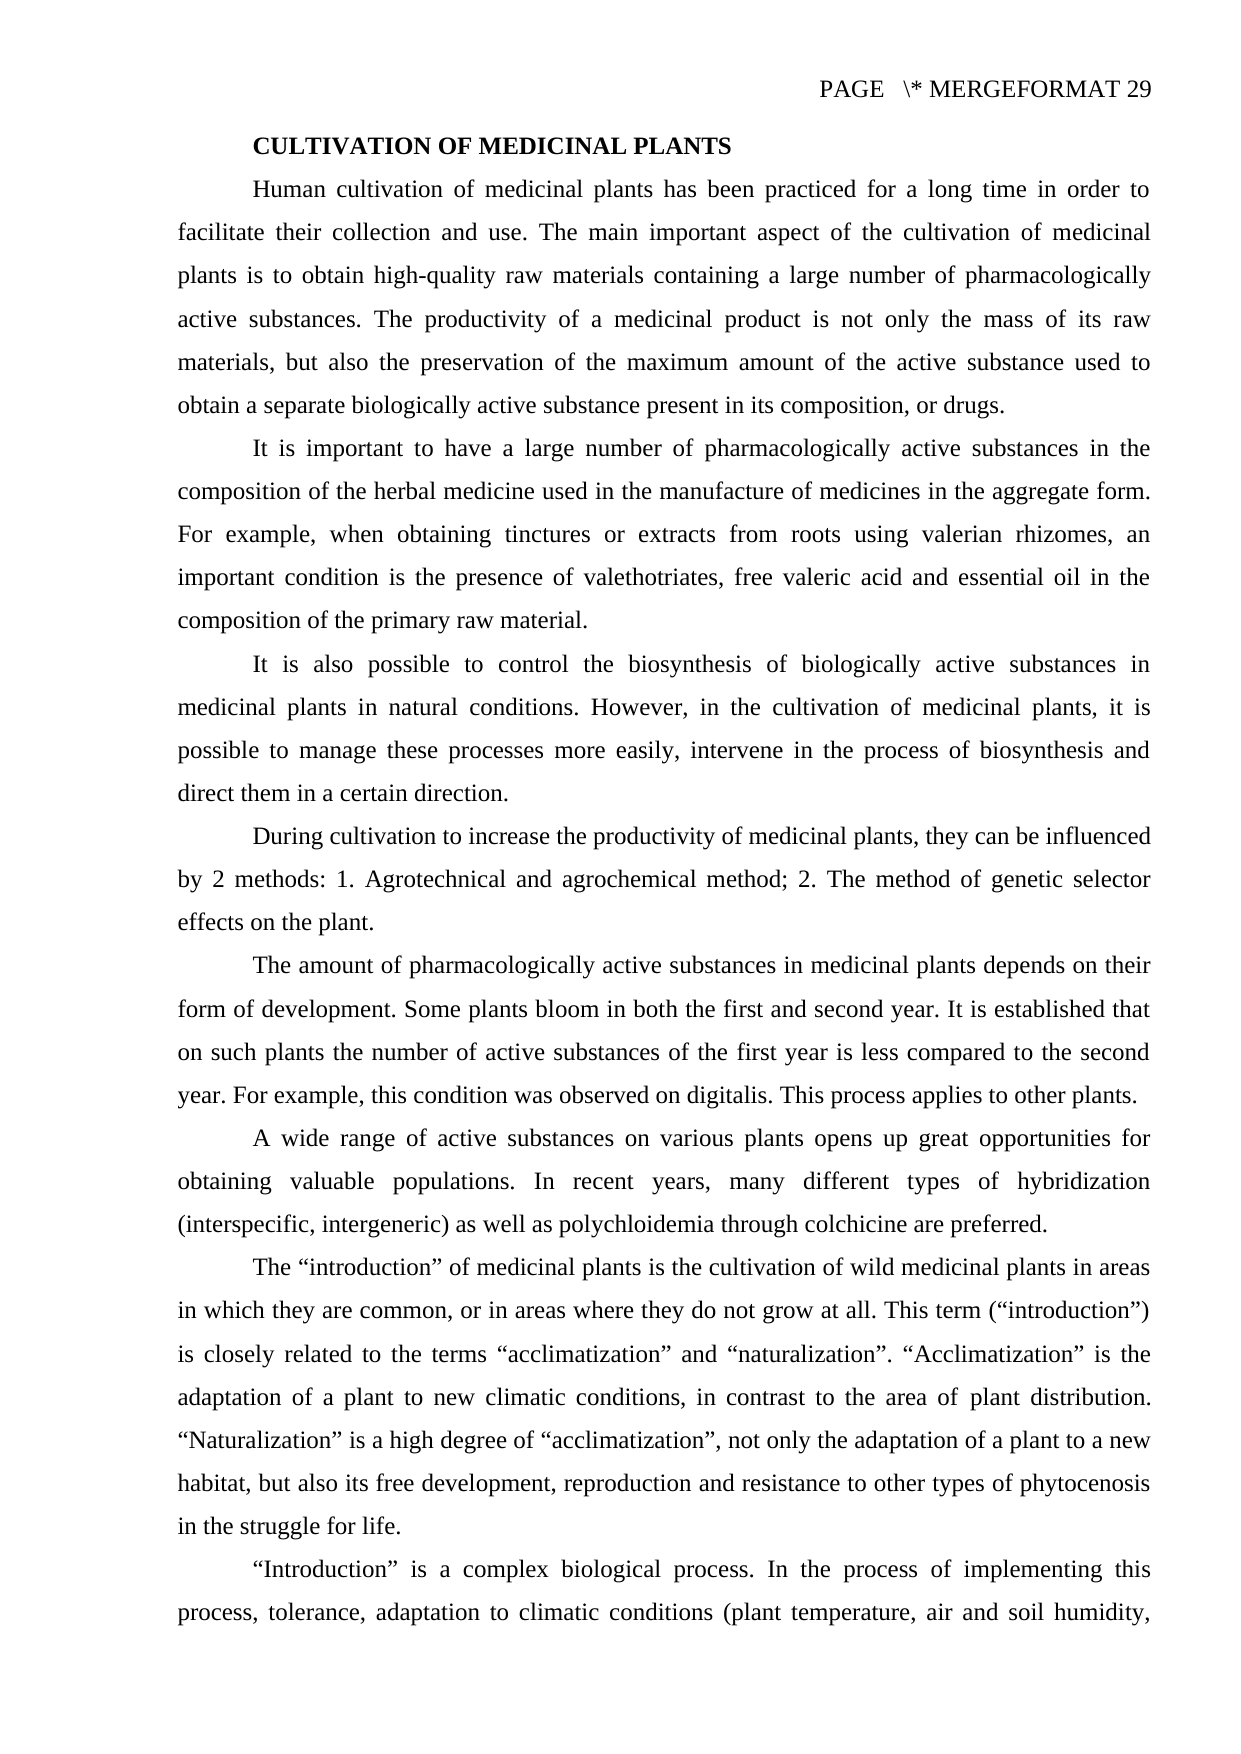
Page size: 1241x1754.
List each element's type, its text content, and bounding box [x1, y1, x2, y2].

text Human cultivation of medicinal plants has been practiced for a long time in order to facilitate their collection and use. The main important aspect of the cultivation of medicinal plants is to obtain high-quality raw materials containing a large number of pharmacologically active substances. The productivity of a medicinal product is not only the mass of its raw materials, but also the preservation of the maximum amount of the active substance used to obtain a separate biologically active substance present in its composition, or drugs. [177, 174, 1152, 419]
text A wide range of active substances on various plants opens up great opportunities for obtaining valuable populations. In recent years, many different types of hybridization (interspecific, intergeneric) as well as polychloidemia through colchicine are preferred. [177, 1123, 1152, 1238]
text The “introduction” of medicinal plants is the cultivation of wild medicinal plants in areas in which they are common, or in areas where they do not grow at all. This term (“introduction”) is closely related to the terms “acclimatization” and “naturalization”. “Acclimatization” is the adaptation of a plant to new climatic conditions, in contrast to the area of ​​plant distribution. “Naturalization” is a high degree of “acclimatization”, not only the adaptation of a plant to a new habitat, but also its free development, reproduction and resistance to other types of phytocenosis in the struggle for life. [177, 1252, 1152, 1540]
text It is important to have a large number of pharmacologically active substances in the composition of the herbal medicine used in the manufacture of medicines in the aggregate form. For example, when obtaining tinctures or extracts from roots using valerian rhizomes, an important condition is the presence of valethotriates, free valeric acid and essential oil in the composition of the primary raw material. [177, 433, 1152, 634]
text CULTIVATION OF MEDICINAL PLANTS [177, 131, 1152, 160]
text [177, 1554, 1152, 1626]
text It is also possible to control the biosynthesis of biologically active substances in medicinal plants in natural conditions. However, in the cultivation of medicinal plants, it is possible to manage these processes more easily, intervene in the process of biosynthesis and direct them in a certain direction. [177, 649, 1152, 807]
text The amount of pharmacologically active substances in medicinal plants depends on their form of development. Some plants bloom in both the first and second year. It is established that on such plants the number of active substances of the first year is less compared to the second year. For example, this condition was observed on digitalis. This process applies to other plants. [177, 951, 1152, 1109]
text During cultivation to increase the productivity of medicinal plants, they can be influenced by 2 methods: 1. Agrotechnical and agrochemical method; 2. The method of genetic selector effects on the plant. [177, 821, 1152, 936]
